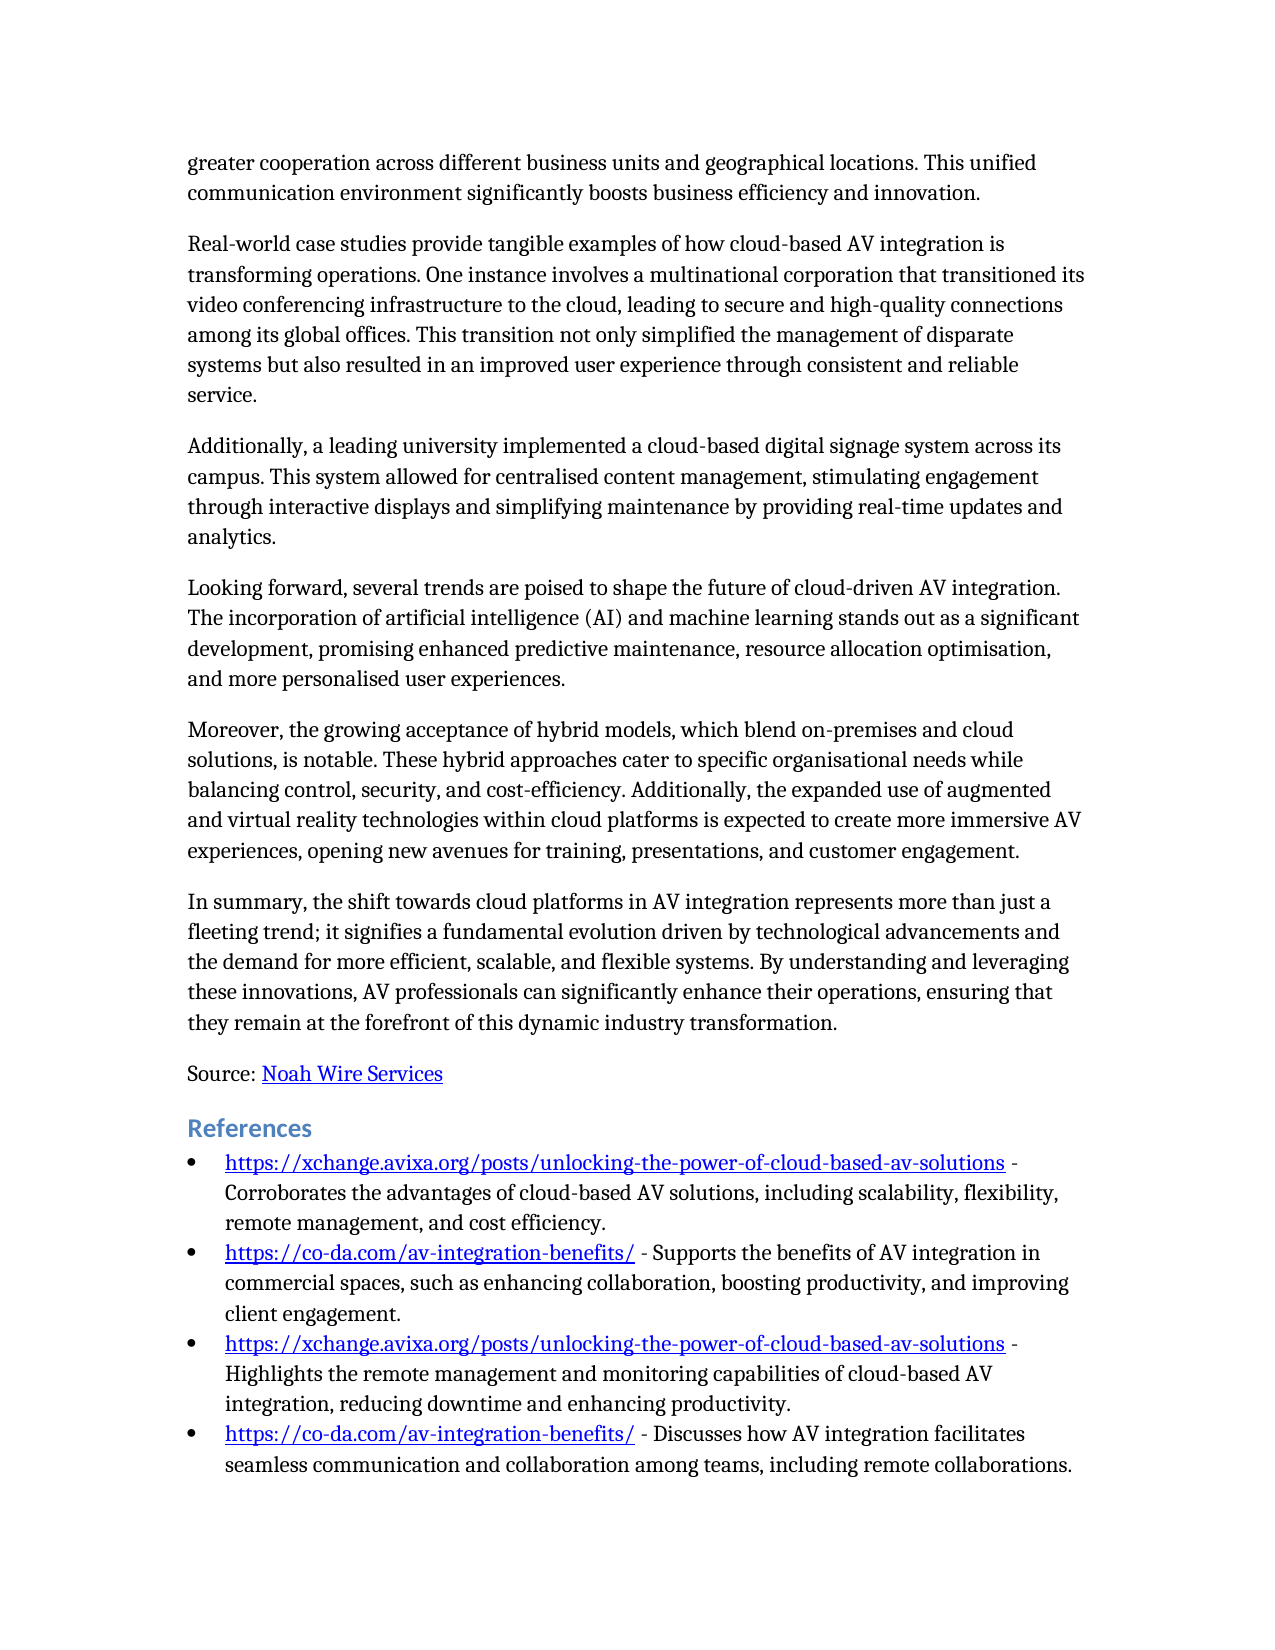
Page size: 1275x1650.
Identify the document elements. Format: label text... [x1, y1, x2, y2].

text In summary, the shift towards cloud platforms in AV integration represents more than just a fleeting trend; it signifies a fundamental evolution driven by technological advancements and the demand for more efficient, scalable, and flexible systems. By understanding and leveraging these innovations, AV professionals can significantly enhance their operations, ensuring that they remain at the forefront of this dynamic industry transformation. [187, 888, 1087, 1036]
text Additionally, a leading university implemented a cloud-based digital signage system across its campus. This system allowed for centralised content management, stimulating engagement through interactive displays and simplifying maintenance by providing real-time updates and analytics. [187, 433, 1087, 550]
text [187, 150, 1087, 207]
list https://xchange.avixa.org/posts/unlocking-the-power-of-cloud-based-av-solutions - Highlights the remote management and monitoring capabilities of cloud-based AV integration, reducing downtime and enhancing productivity. [187, 1331, 1087, 1417]
list https://co-da.com/av-integration-benefits/ - Supports the benefits of AV integration in commercial spaces, such as enhancing collaboration, boosting productivity, and improving client engagement. [187, 1240, 1087, 1327]
text Real-world case studies provide tangible examples of how cloud-based AV integration is transforming operations. One instance involves a multinational corporation that transitioned its video conferencing infrastructure to the cloud, leading to secure and high-quality connections among its global offices. This transition not only simplified the management of disparate systems but also resulted in an improved user experience through consistent and reliable service. [187, 231, 1087, 409]
subtitle References [187, 1111, 1087, 1144]
text Source: Noah Wire Services [187, 1060, 1087, 1087]
text Looking forward, several trends are poised to shape the future of cloud-driven AV integration. The incorporation of artificial intelligence (AI) and machine learning stands out as a significant development, promising enhanced predictive maintenance, resource allocation optimisation, and more personalised user experiences. [187, 575, 1087, 692]
list https://xchange.avixa.org/posts/unlocking-the-power-of-cloud-based-av-solutions - Corroborates the advantages of cloud-based AV solutions, including scalability, flexibility, remote management, and cost efficiency. [187, 1149, 1087, 1236]
list https://co-da.com/av-integration-benefits/ - Discusses how AV integration facilitates seamless communication and collaboration among teams, including remote collaborations. [187, 1421, 1087, 1478]
text Moreover, the growing acceptance of hybrid models, which blend on-premises and cloud solutions, is notable. These hybrid approaches cater to specific organisational needs while balancing control, security, and cost-efficiency. Additionally, the expanded use of augmented and virtual reality technologies within cloud platforms is expected to create more immersive AV experiences, opening new avenues for training, presentations, and customer engagement. [187, 717, 1087, 864]
